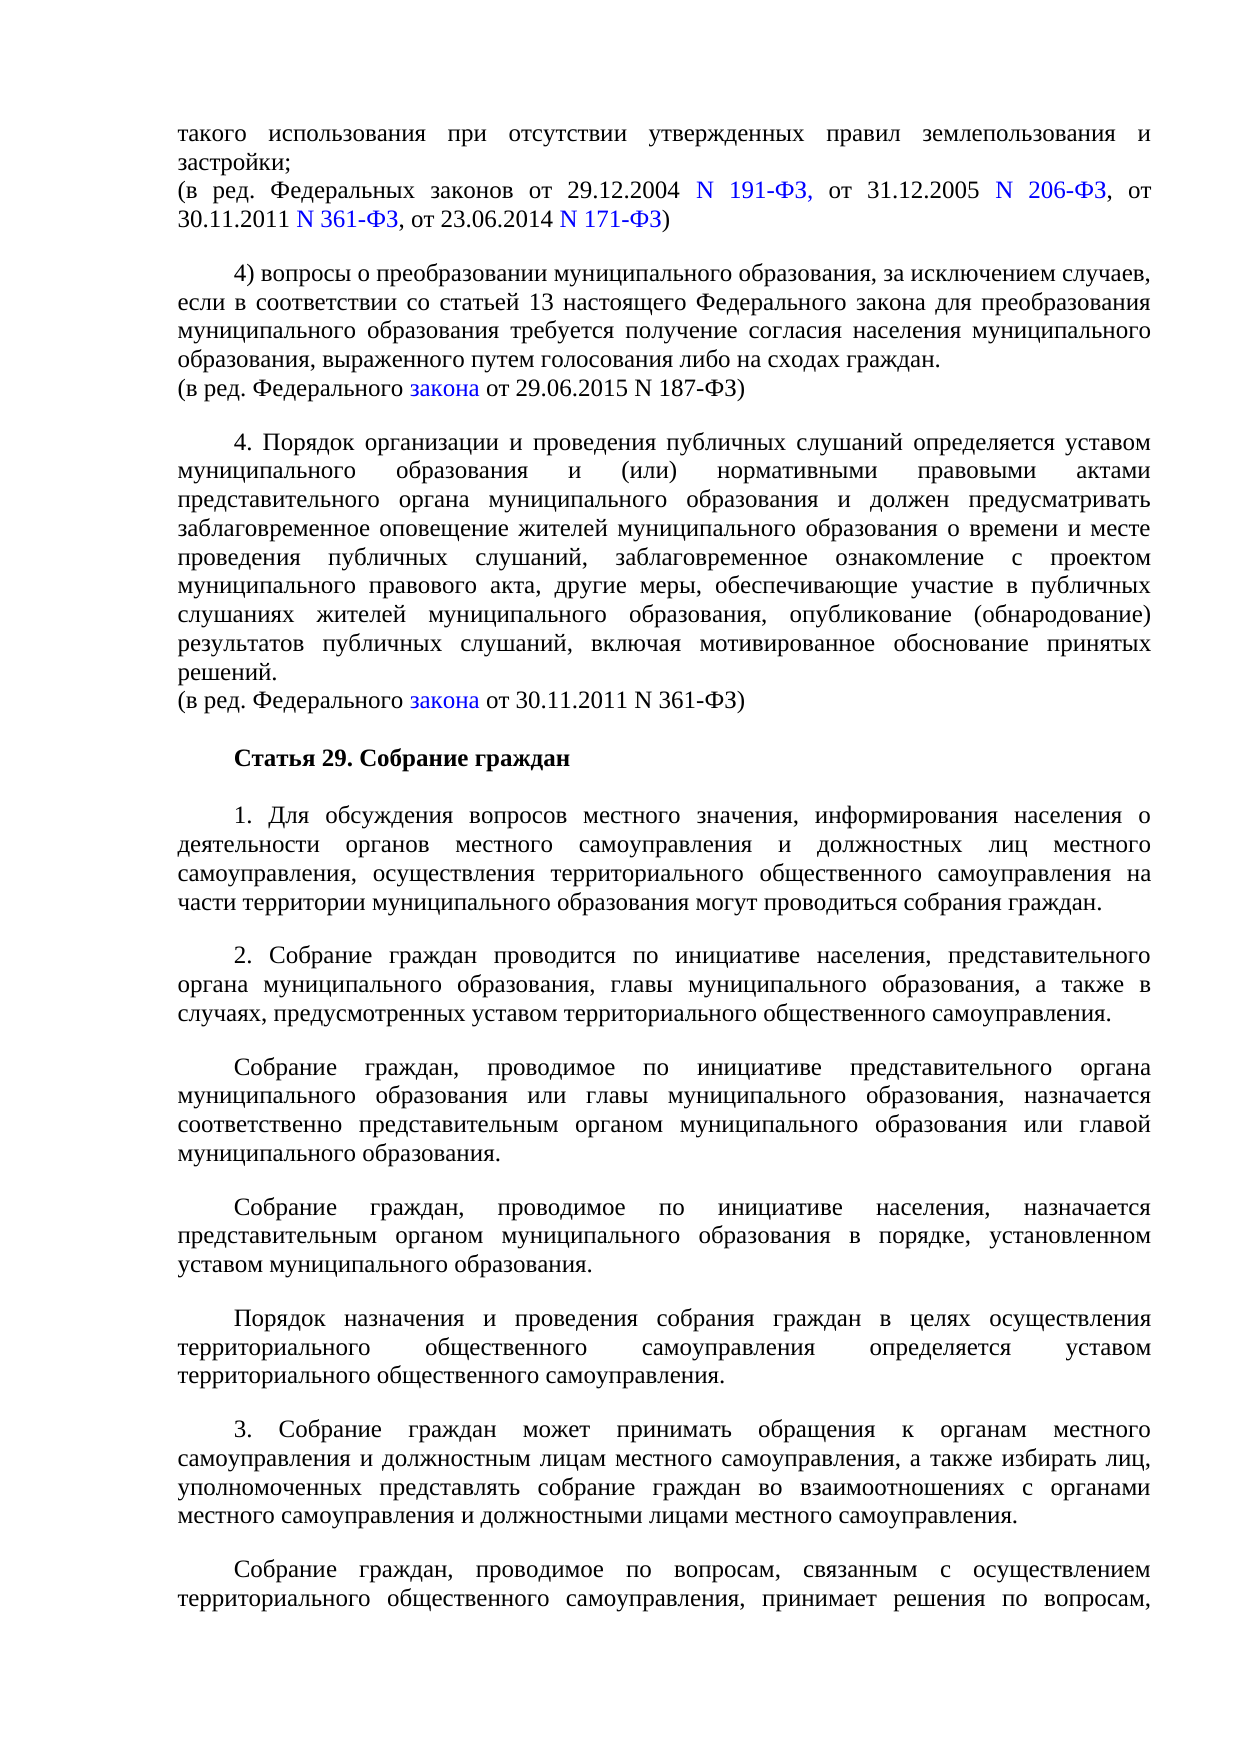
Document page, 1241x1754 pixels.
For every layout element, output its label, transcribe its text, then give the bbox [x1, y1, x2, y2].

text 1. Для обсуждения вопросов местного значения, информирования населения о деятельности органов местного самоуправления и должностных лиц местного самоуправления, осуществления территориального общественного самоуправления на части территории муниципального образования могут проводиться собрания граждан. [177, 801, 1152, 916]
text (в ред. Федерального закона от 29.06.2015 N 187-ФЗ) [177, 373, 1152, 402]
title Статья 29. Собрание граждан [177, 743, 1152, 772]
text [177, 118, 1152, 176]
text 3. Собрание граждан может принимать обращения к органам местного самоуправления и должностным лицам местного самоуправления, а также избирать лиц, уполномоченных представлять собрание граждан во взаимоотношениях с органами местного самоуправления и должностными лицами местного самоуправления. [177, 1414, 1152, 1529]
text Порядок назначения и проведения собрания граждан в целях осуществления территориального общественного самоуправления определяется уставом территориального общественного самоуправления. [177, 1303, 1152, 1389]
text Собрание граждан, проводимое по инициативе представительного органа муниципального образования или главы муниципального образования, назначается соответственно представительным органом муниципального образования или главой муниципального образования. [177, 1052, 1152, 1167]
text 2. Собрание граждан проводится по инициативе населения, представительного органа муниципального образования, главы муниципального образования, а также в случаях, предусмотренных уставом территориального общественного самоуправления. [177, 941, 1152, 1027]
text (в ред. Федеральных законов от 29.12.2004 N 191-ФЗ, от 31.12.2005 N 206-ФЗ, от 30.11.2011 N 361-ФЗ, от 23.06.2014 N 171-ФЗ) [177, 176, 1152, 233]
text 4) вопросы о преобразовании муниципального образования, за исключением случаев, если в соответствии со статьей 13 настоящего Федерального закона для преобразования муниципального образования требуется получение согласия населения муниципального образования, выраженного путем голосования либо на сходах граждан. [177, 258, 1152, 373]
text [177, 1554, 1152, 1612]
text Собрание граждан, проводимое по инициативе населения, назначается представительным органом муниципального образования в порядке, установленном уставом муниципального образования. [177, 1192, 1152, 1278]
text 4. Порядок организации и проведения публичных слушаний определяется уставом муниципального образования и (или) нормативными правовыми актами представительного органа муниципального образования и должен предусматривать заблаговременное оповещение жителей муниципального образования о времени и месте проведения публичных слушаний, заблаговременное ознакомление с проектом муниципального правового акта, другие меры, обеспечивающие участие в публичных слушаниях жителей муниципального образования, опубликование (обнародование) результатов публичных слушаний, включая мотивированное обоснование принятых решений. [177, 427, 1152, 686]
text (в ред. Федерального закона от 30.11.2011 N 361-ФЗ) [177, 686, 1152, 714]
